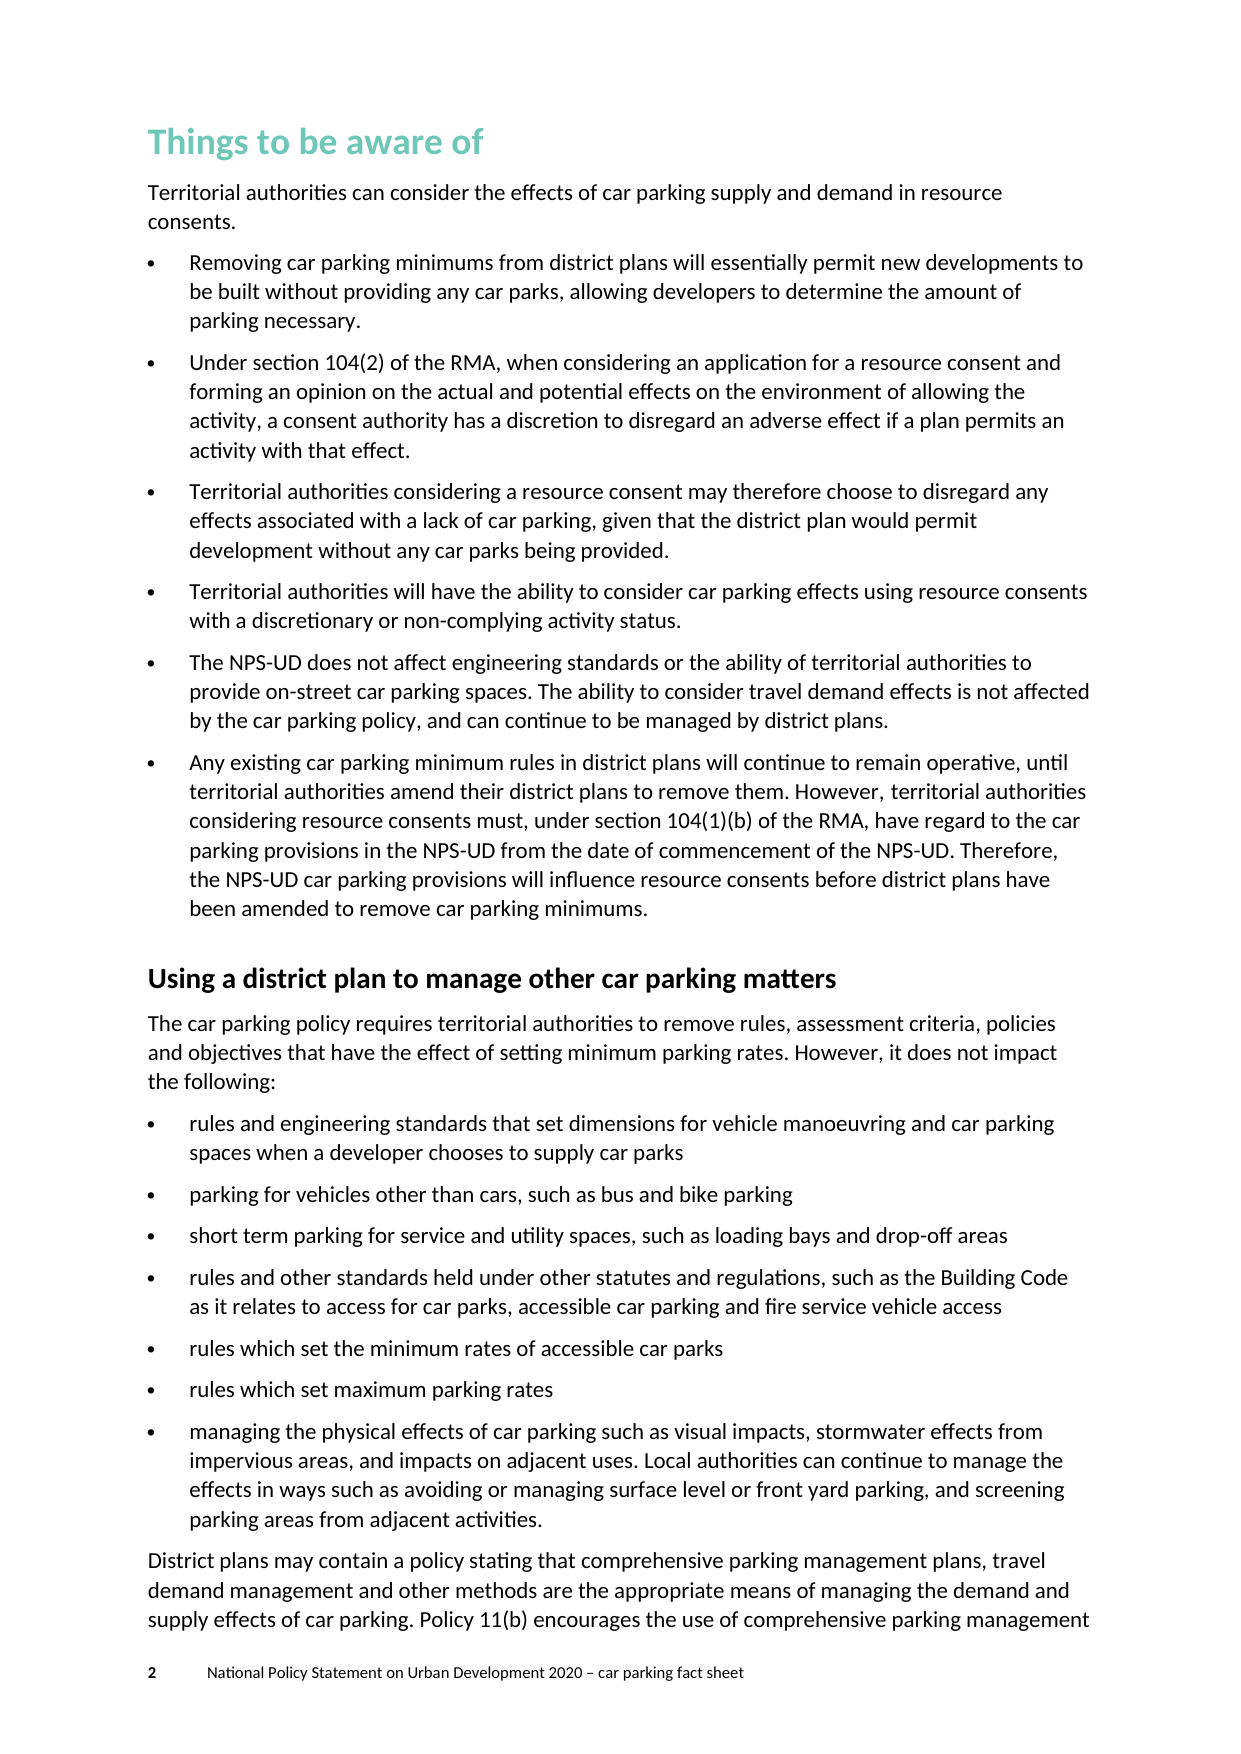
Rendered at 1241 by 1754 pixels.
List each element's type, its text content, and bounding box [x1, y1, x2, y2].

text Removing car parking minimums from district plans will essentially permit new developments to be built without providing any car parks, allowing developers to determine the amount of parking necessary. [148, 247, 1092, 335]
text rules and engineering standards that set dimensions for vehicle manoeuvring and car parking spaces when a developer chooses to supply car parks [148, 1108, 1092, 1166]
text managing the physical effects of car parking such as visual impacts, stormwater effects from impervious areas, and impacts on adjacent uses. Local authorities can continue to manage the effects in ways such as avoiding or managing surface level or front yard parking, and screening parking areas from adjacent activities. [148, 1416, 1092, 1533]
text The NPS-UD does not affect engineering standards or the ability of territorial authorities to provide on-street car parking spaces. The ability to consider travel demand effects is not affected by the car parking policy, and can continue to be managed by district plans. [148, 647, 1092, 735]
text short term parking for service and utility spaces, such as loading bays and drop-off areas [148, 1220, 1092, 1249]
text The car parking policy requires territorial authorities to remove rules, assessment criteria, policies and objectives that have the effect of setting minimum parking rates. However, it does not impact the following: [148, 1008, 1092, 1095]
text Territorial authorities can consider the effects of car parking supply and demand in resource consents. [148, 176, 1092, 235]
text parking for vehicles other than cars, such as bus and bike parking [148, 1179, 1092, 1208]
text rules which set the minimum rates of accessible car parks [148, 1333, 1092, 1362]
subtitle Things to be aware of [148, 118, 1092, 164]
text Territorial authorities considering a resource consent may therefore choose to disregard any effects associated with a lack of car parking, given that the district plan would permit development without any car parks being provided. [148, 476, 1092, 564]
text rules which set maximum parking rates [148, 1374, 1092, 1404]
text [148, 1545, 1092, 1633]
text Any existing car parking minimum rules in district plans will continue to remain operative, until territorial authorities amend their district plans to remove them. However, territorial authorities considering resource consents must, under section 104(1)(b) of the RMA, have regard to the car parking provisions in the NPS-UD from the date of commencement of the NPS-UD. Therefore, the NPS-UD car parking provisions will influence resource consents before district plans have been amended to remove car parking minimums. [148, 747, 1092, 922]
subtitle Using a district plan to manage other car parking matters [148, 960, 1092, 995]
text Under section 104(2) of the RMA, when considering an application for a resource consent and forming an opinion on the actual and potential effects on the environment of allowing the activity, a consent authority has a discretion to disregard an adverse effect if a plan permits an activity with that effect. [148, 347, 1092, 464]
text Territorial authorities will have the ability to consider car parking effects using resource consents with a discretionary or non-complying activity status. [148, 576, 1092, 635]
text rules and other standards held under other statutes and regulations, such as the Building Code as it relates to access for car parks, accessible car parking and fire service vehicle access [148, 1262, 1092, 1320]
